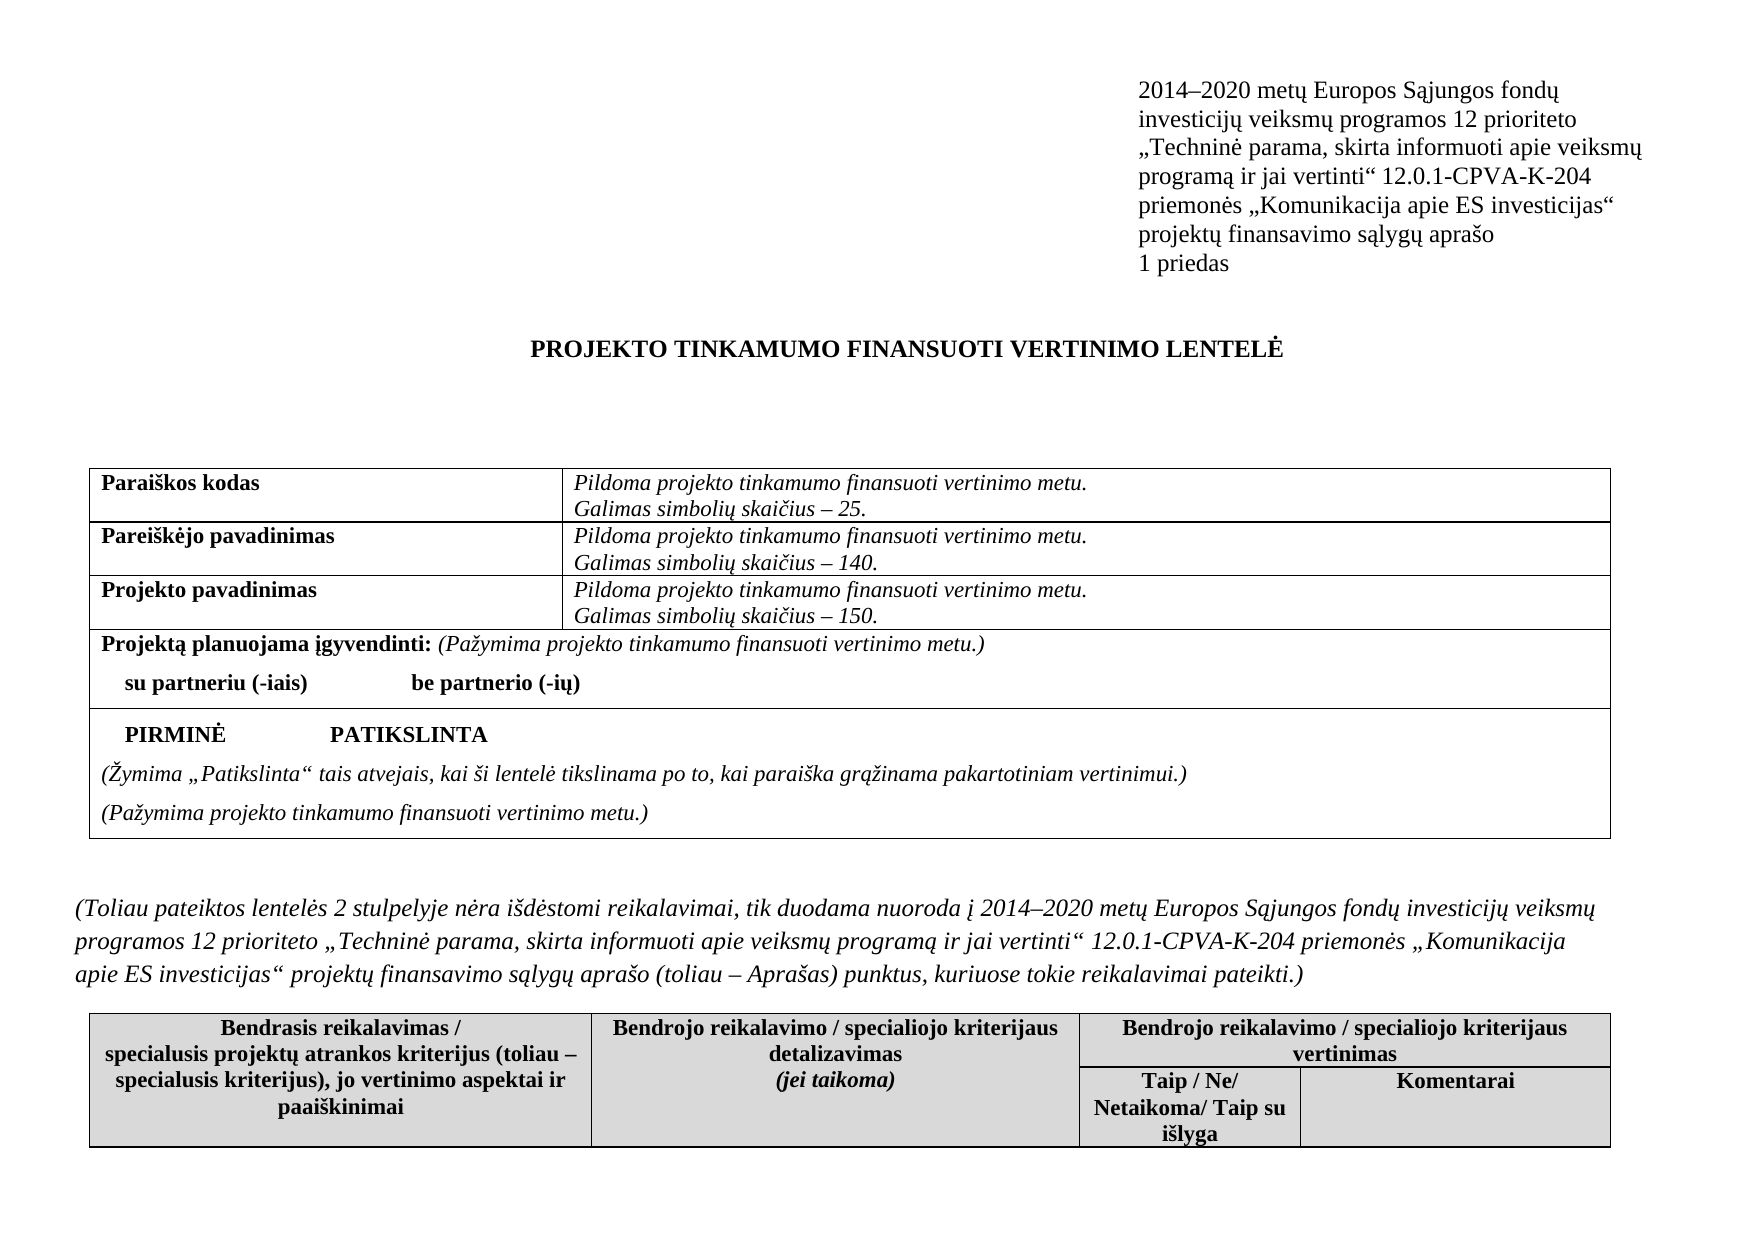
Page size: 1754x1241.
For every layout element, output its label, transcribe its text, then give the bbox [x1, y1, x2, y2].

table_header Pildoma projekto tinkamumo finansuoti vertinimo metu. Galimas simbolių skaičius – 25. [563, 469, 1610, 521]
table_cell Komentarai [1301, 1068, 1610, 1146]
table_header Bendrasis reikalavimas / specialusis projektų atrankos kriterijus (toliau – specialusis kriterijus), jo vertinimo aspektai ir paaiškinimai [90, 1014, 591, 1146]
table_cell Taip / Ne/ Netaikoma/ Taip su išlyga [1080, 1068, 1300, 1146]
table_cell Pildoma projekto tinkamumo finansuoti vertinimo metu. Galimas simbolių skaičius – 140. [563, 523, 1610, 575]
table_cell Pareiškėjo pavadinimas [90, 523, 562, 575]
table_cell Pildoma projekto tinkamumo finansuoti vertinimo metu. Galimas simbolių skaičius – 150. [563, 576, 1610, 629]
table_cell Projektą planuojama įgyvendinti: (Pažymima projekto tinkamumo finansuoti vertinimo metu.)  su partneriu (-iais)  be partnerio (-ių) [90, 630, 1610, 708]
text PROJEKTO TINKAMUMO FINANSUOTI VERTINIMO LENTELĖ [75, 334, 1668, 363]
table_header Bendrojo reikalavimo / specialiojo kriterijaus vertinimas [1080, 1014, 1610, 1066]
table_cell Projekto pavadinimas [90, 576, 562, 629]
table_header Paraiškos kodas [90, 469, 562, 521]
text 2014–2020 metų Europos Sąjungos fondų investicijų veiksmų programos 12 prioriteto „Techninė parama, skirta informuoti apie veiksmų programą ir jai vertinti“ 12.0.1-CPVA-K-204 priemonės „Komunikacija apie ES investicijas“ projektų finansavimo sąlygų aprašo [1138, 75, 1668, 248]
text (Toliau pateiktos lentelės 2 stulpelyje nėra išdėstomi reikalavimai, tik duodama nuoroda į 2014–2020 metų Europos Sąjungos fondų investicijų veiksmų programos 12 prioriteto „Techninė parama, skirta informuoti apie veiksmų programą ir jai vertinti“ 12.0.1-CPVA-K-204 priemonės „Komunikacija apie ES investicijas“ projektų finansavimo sąlygų aprašo (toliau – Aprašas) punktus, kuriuose tokie reikalavimai pateikti.) [75, 893, 1611, 987]
text 1 priedas [1138, 248, 1668, 277]
table_header Bendrojo reikalavimo / specialiojo kriterijaus detalizavimas (jei taikoma) [592, 1014, 1079, 1146]
table_cell  PIRMINĖ PATIKSLINTA (Žymima „Patikslinta“ tais atvejais, kai ši lentelė tikslinama po to, kai paraiška grąžinama pakartotiniam vertinimui.) (Pažymima projekto tinkamumo finansuoti vertinimo metu.) [90, 709, 1610, 838]
